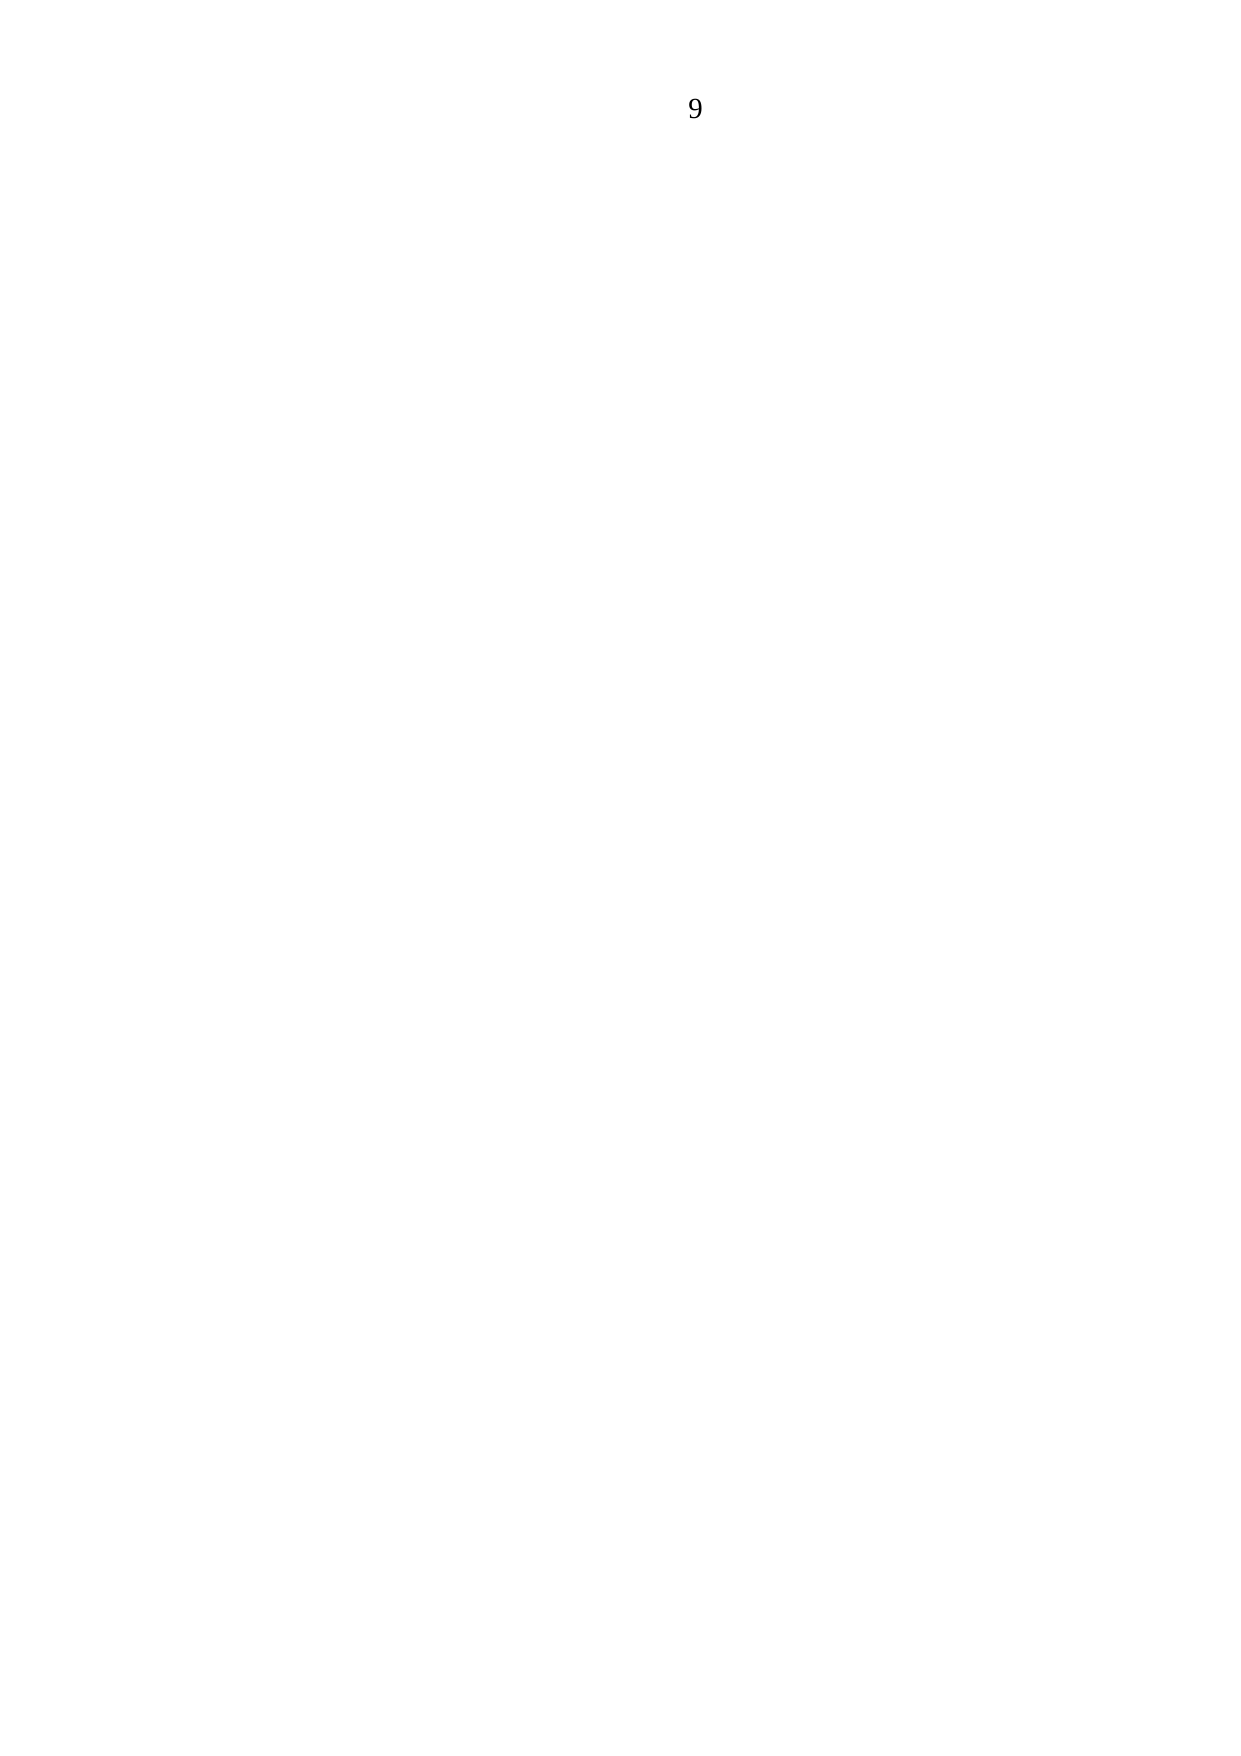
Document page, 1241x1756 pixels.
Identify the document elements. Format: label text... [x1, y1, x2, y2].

text 9 [188, 92, 1203, 125]
